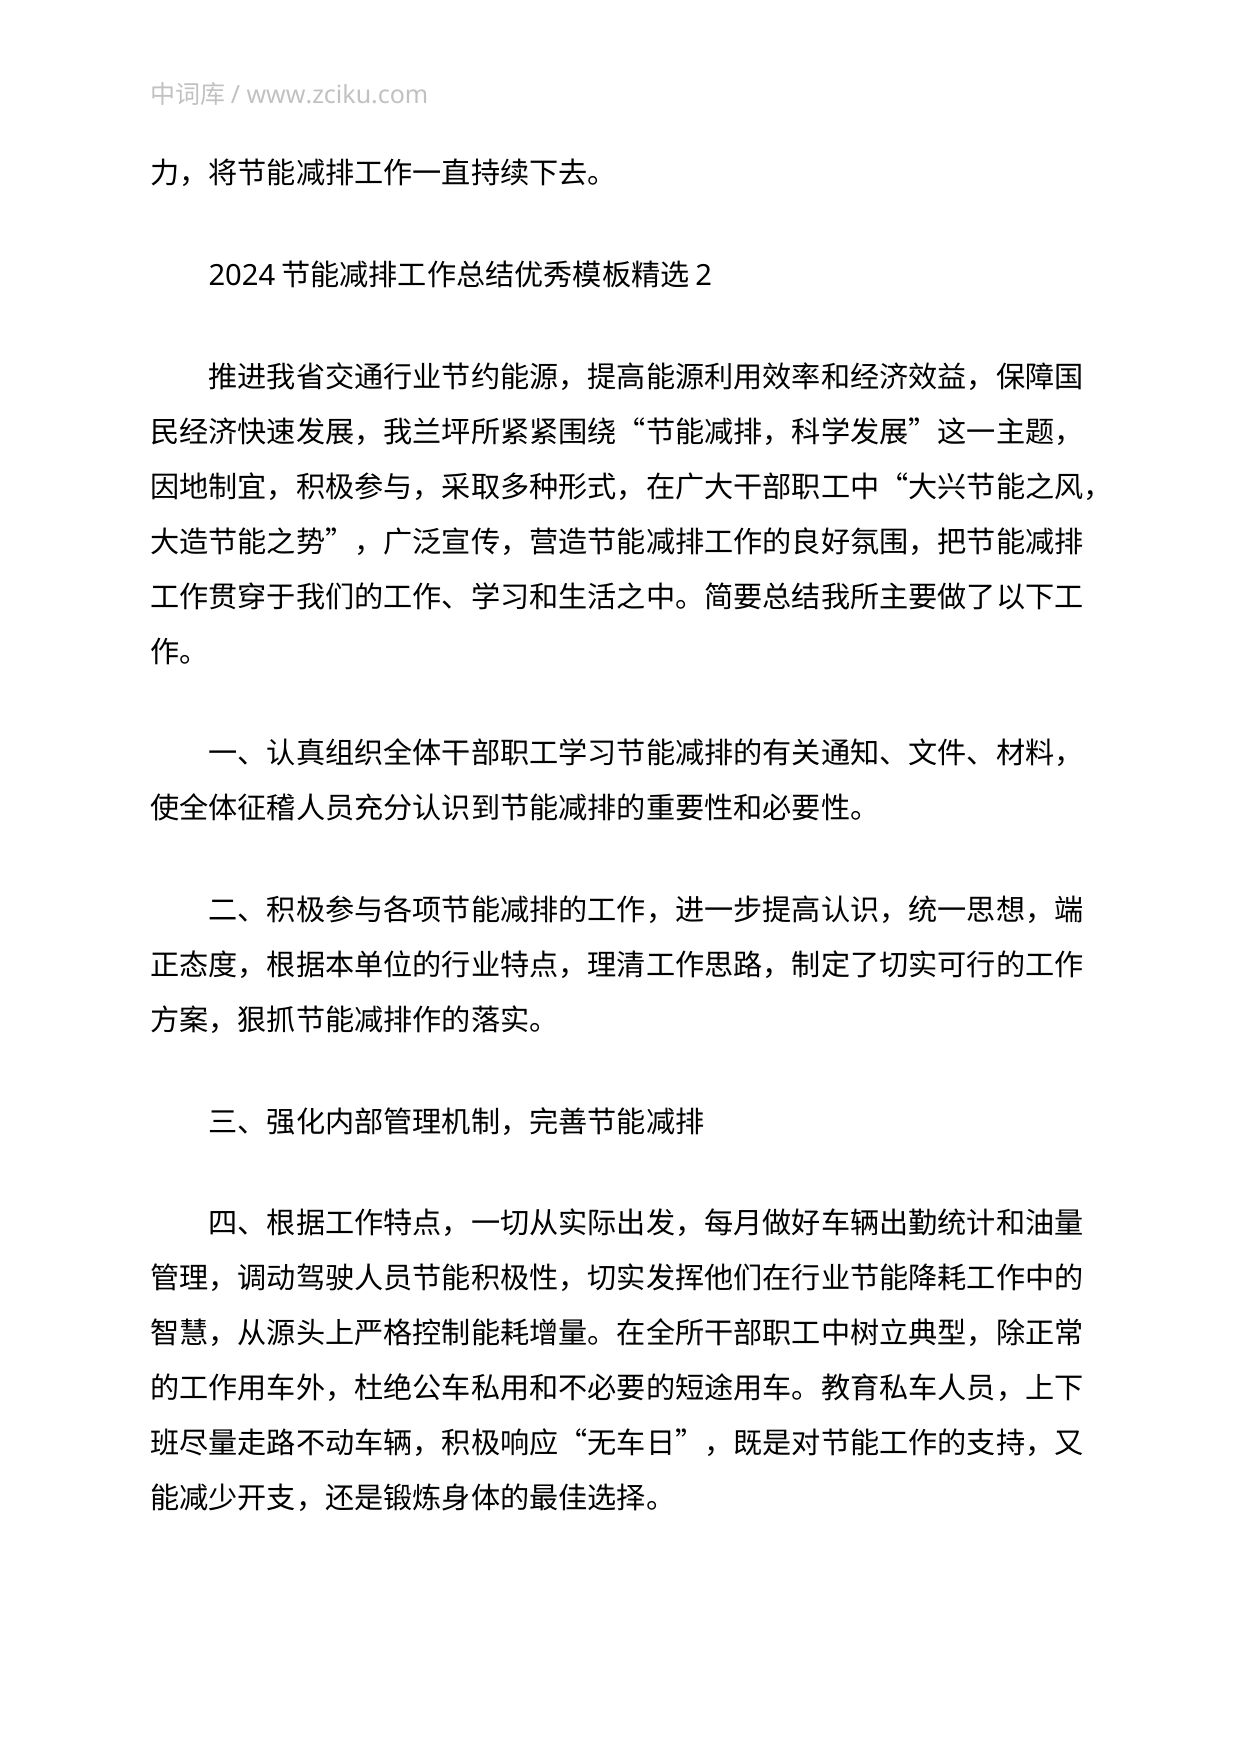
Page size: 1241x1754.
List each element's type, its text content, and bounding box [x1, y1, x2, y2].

text 三、强化内部管理机制，完善节能减排 [150, 1098, 1090, 1141]
text 2024节能减排工作总结优秀模板精选2 [150, 252, 1090, 294]
text 推进我省交通行业节约能源，提高能源利用效率和经济效益，保障国民经济快速发展，我兰坪所紧紧围绕“节能减排，科学发展”这一主题，因地制宜，积极参与，采取多种形式，在广大干部职工中“大兴节能之风，大造节能之势”，广泛宣传，营造节能减排工作的良好氛围，把节能减排工作贯穿于我们的工作、学习和生活之中。简要总结我所主要做了以下工作。 [150, 354, 1090, 671]
text 一、认真组织全体干部职工学习节能减排的有关通知、文件、材料，使全体征稽人员充分认识到节能减排的重要性和必要性。 [150, 730, 1090, 827]
text 二、积极参与各项节能减排的工作，进一步提高认识，统一思想，端正态度，根据本单位的行业特点，理清工作思路，制定了切实可行的工作方案，狠抓节能减排作的落实。 [150, 887, 1090, 1039]
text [150, 150, 1090, 192]
text 四、根据工作特点，一切从实际出发，每月做好车辆出勤统计和油量管理，调动驾驶人员节能积极性，切实发挥他们在行业节能降耗工作中的智慧，从源头上严格控制能耗增量。在全所干部职工中树立典型，除正常的工作用车外，杜绝公车私用和不必要的短途用车。教育私车人员，上下班尽量走路不动车辆，积极响应“无车日”，既是对节能工作的支持，又能减少开支，还是锻炼身体的最佳选择。 [150, 1200, 1090, 1517]
